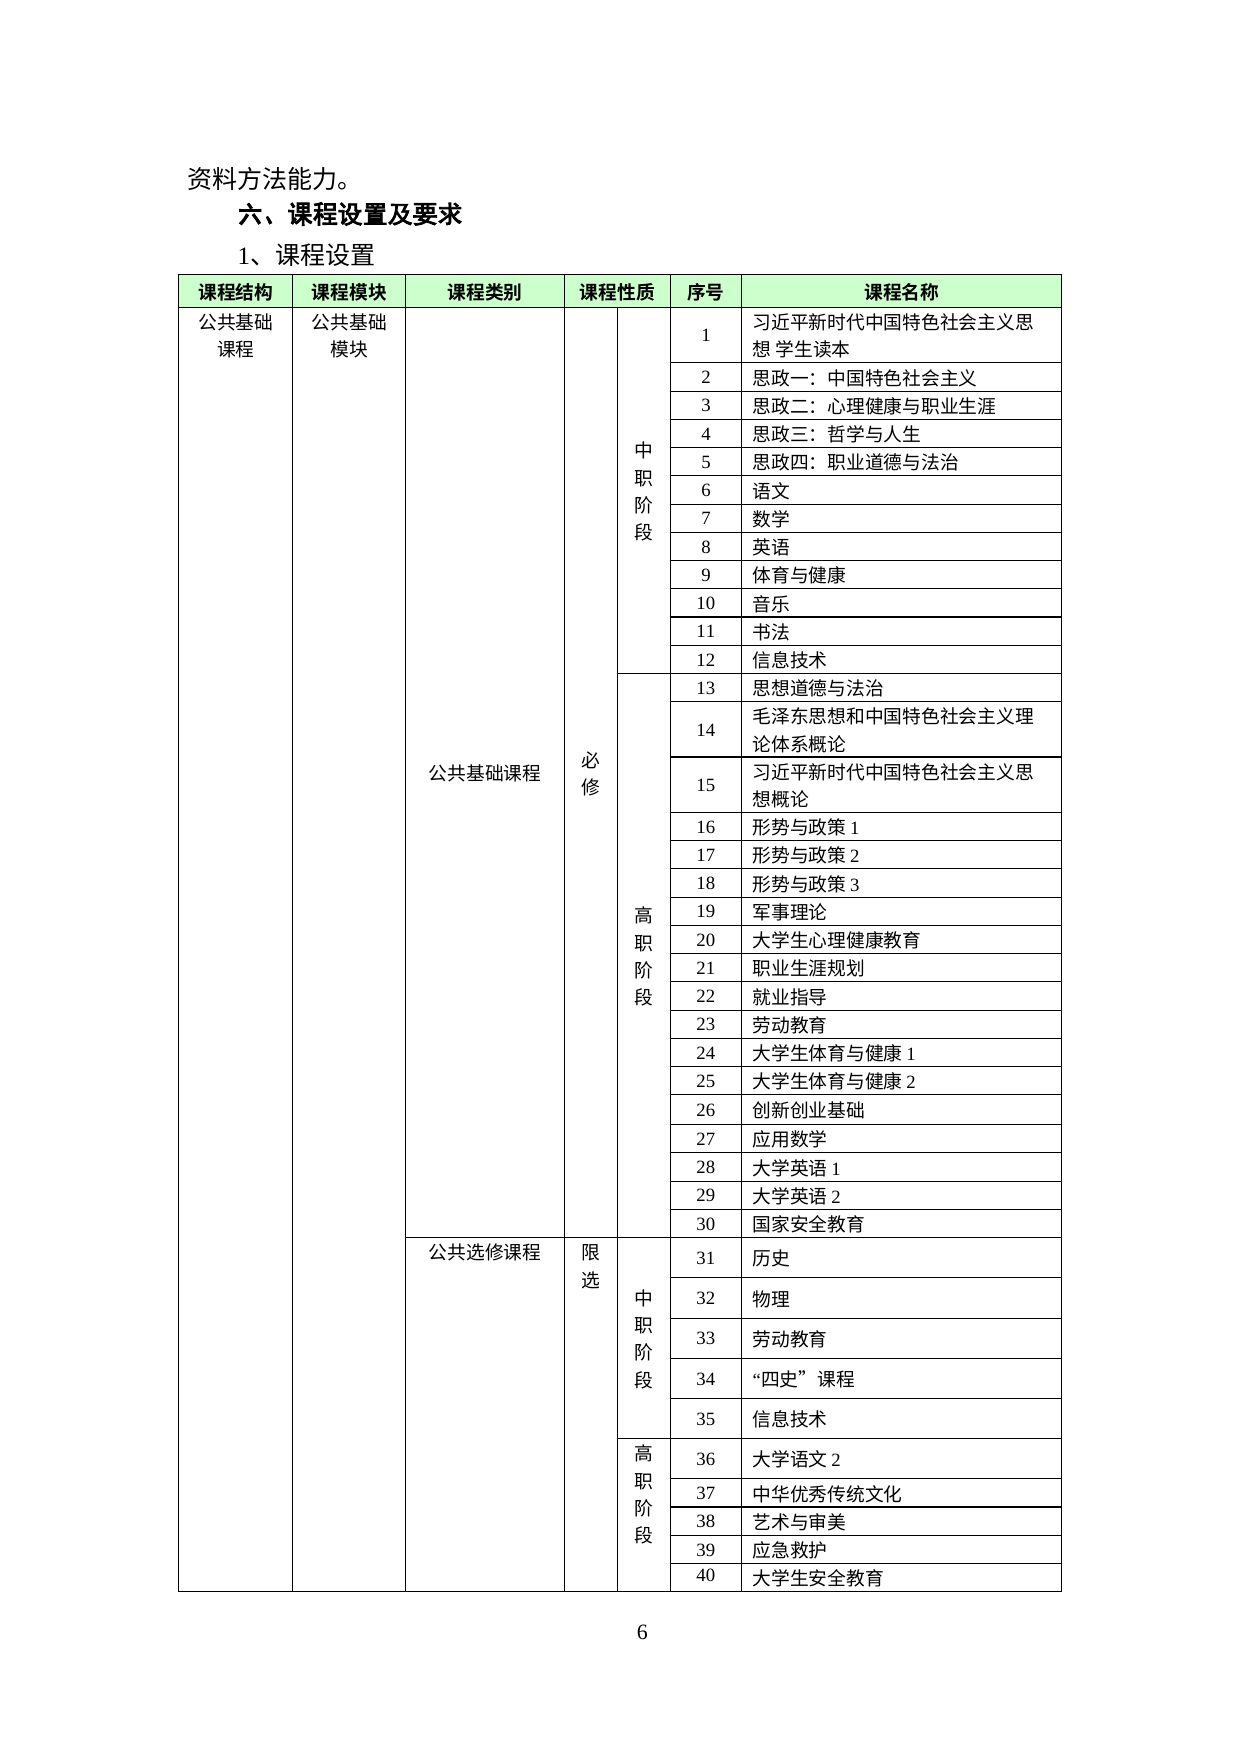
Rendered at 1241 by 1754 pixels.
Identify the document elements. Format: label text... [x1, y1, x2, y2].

table_cell 5 [671, 448, 741, 475]
table_cell 信息技术 [742, 1399, 1061, 1438]
table_cell 16 [671, 813, 741, 840]
table_cell 公共基础模块 [293, 308, 405, 1591]
table_cell 大学英语2 [742, 1182, 1061, 1209]
table_cell 形势与政策2 [742, 841, 1061, 868]
table_header 课程名称 [742, 275, 1061, 307]
table_cell 历史 [742, 1238, 1061, 1277]
table_cell 3 [671, 392, 741, 419]
table_cell 高职 阶段 [618, 1439, 670, 1591]
table_cell 10 [671, 589, 741, 616]
table_cell 26 [671, 1095, 741, 1124]
table_cell 应急救护 [742, 1536, 1061, 1563]
table_cell 40 [671, 1564, 741, 1591]
table_cell 职业生涯规划 [742, 954, 1061, 981]
table_cell 劳动教育 [742, 1319, 1061, 1358]
table_cell 15 [671, 758, 741, 812]
table_cell 21 [671, 954, 741, 981]
table_cell 28 [671, 1153, 741, 1181]
table_cell 习近平新时代中国特色社会主义思想概论 [742, 758, 1061, 812]
table_cell 6 [671, 476, 741, 503]
table_cell 物理 [742, 1278, 1061, 1317]
table_cell 9 [671, 561, 741, 588]
table_cell 中职阶段 [618, 308, 670, 673]
table_cell 27 [671, 1125, 741, 1152]
table_cell 17 [671, 841, 741, 868]
table_cell 29 [671, 1182, 741, 1209]
table_cell 应用数学 [742, 1125, 1061, 1152]
table_cell 24 [671, 1039, 741, 1066]
table_cell 31 [671, 1238, 741, 1277]
table_cell 4 [671, 420, 741, 447]
table_cell 大学生安全教育 [742, 1564, 1061, 1591]
table_cell 7 [671, 505, 741, 532]
table_cell 30 [671, 1210, 741, 1237]
table_cell 习近平新时代中国特色社会主义思想 学生读本 [742, 308, 1061, 362]
table_cell 14 [671, 702, 741, 756]
table_header 课程结构 [179, 275, 292, 307]
table_cell 33 [671, 1319, 741, 1358]
table_cell 32 [671, 1278, 741, 1317]
table_cell 军事理论 [742, 898, 1061, 925]
table_cell 35 [671, 1399, 741, 1438]
table_cell 思想道德与法治 [742, 674, 1061, 701]
table_cell 信息技术 [742, 646, 1061, 673]
table_cell 1 [671, 308, 741, 362]
table_cell 13 [671, 674, 741, 701]
table_header 课程模块 [293, 275, 405, 307]
table_cell 38 [671, 1508, 741, 1535]
table_cell 34 [671, 1359, 741, 1398]
table_cell 20 [671, 926, 741, 953]
table_header 序号 [671, 275, 741, 307]
table_cell 37 [671, 1479, 741, 1506]
table_cell 限选 [565, 1238, 617, 1591]
table_cell 8 [671, 533, 741, 560]
table_cell 形势与政策3 [742, 869, 1061, 897]
table_cell 公共基础课程 [406, 308, 564, 1237]
table_cell 12 [671, 646, 741, 673]
table_cell 39 [671, 1536, 741, 1563]
table_header 课程类别 [406, 275, 564, 307]
table_cell 高职阶段 [618, 674, 670, 1237]
table_cell “四史”课程 [742, 1359, 1061, 1398]
table_cell 创新创业基础 [742, 1095, 1061, 1124]
text 1、课程设置 [187, 226, 1053, 274]
table_cell 公共基础课程 [179, 308, 292, 1591]
table_cell 思政二：心理健康与职业生涯 [742, 392, 1061, 419]
table_cell 18 [671, 869, 741, 897]
table_cell 必修 [565, 308, 617, 1237]
table_cell 中华优秀传统文化 [742, 1479, 1061, 1506]
table_cell 大学生体育与健康2 [742, 1067, 1061, 1094]
table_cell 劳动教育 [742, 1011, 1061, 1038]
table_cell 数学 [742, 505, 1061, 532]
table_cell 23 [671, 1011, 741, 1038]
table_cell 19 [671, 898, 741, 925]
table_cell 国家安全教育 [742, 1210, 1061, 1237]
table_cell 大学英语1 [742, 1153, 1061, 1181]
table_header 课程性质 [565, 275, 670, 307]
table_cell 2 [671, 363, 741, 391]
table_cell 11 [671, 618, 741, 644]
table_cell 25 [671, 1067, 741, 1094]
table_cell 中职阶段 [618, 1238, 670, 1438]
table_cell 公共选修课程 [406, 1238, 564, 1591]
table_cell 书法 [742, 618, 1061, 644]
table_cell 思政一：中国特色社会主义 [742, 363, 1061, 391]
table_cell 毛泽东思想和中国特色社会主义理论体系概论 [742, 702, 1061, 756]
table_cell 36 [671, 1439, 741, 1478]
table_cell 思政三：哲学与人生 [742, 420, 1061, 447]
table_cell 大学语文2 [742, 1439, 1061, 1478]
table_cell 语文 [742, 476, 1061, 503]
table_cell 音乐 [742, 589, 1061, 616]
table_cell 22 [671, 982, 741, 1009]
table_cell 大学生心理健康教育 [742, 926, 1061, 953]
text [187, 150, 1053, 198]
table_cell 体育与健康 [742, 561, 1061, 588]
table_cell 大学生体育与健康1 [742, 1039, 1061, 1066]
text 六、课程设置及要求 [187, 198, 1053, 226]
table_cell 艺术与审美 [742, 1508, 1061, 1535]
table_cell 形势与政策1 [742, 813, 1061, 840]
table_cell 思政四：职业道德与法治 [742, 448, 1061, 475]
table_cell 英语 [742, 533, 1061, 560]
table_cell 就业指导 [742, 982, 1061, 1009]
